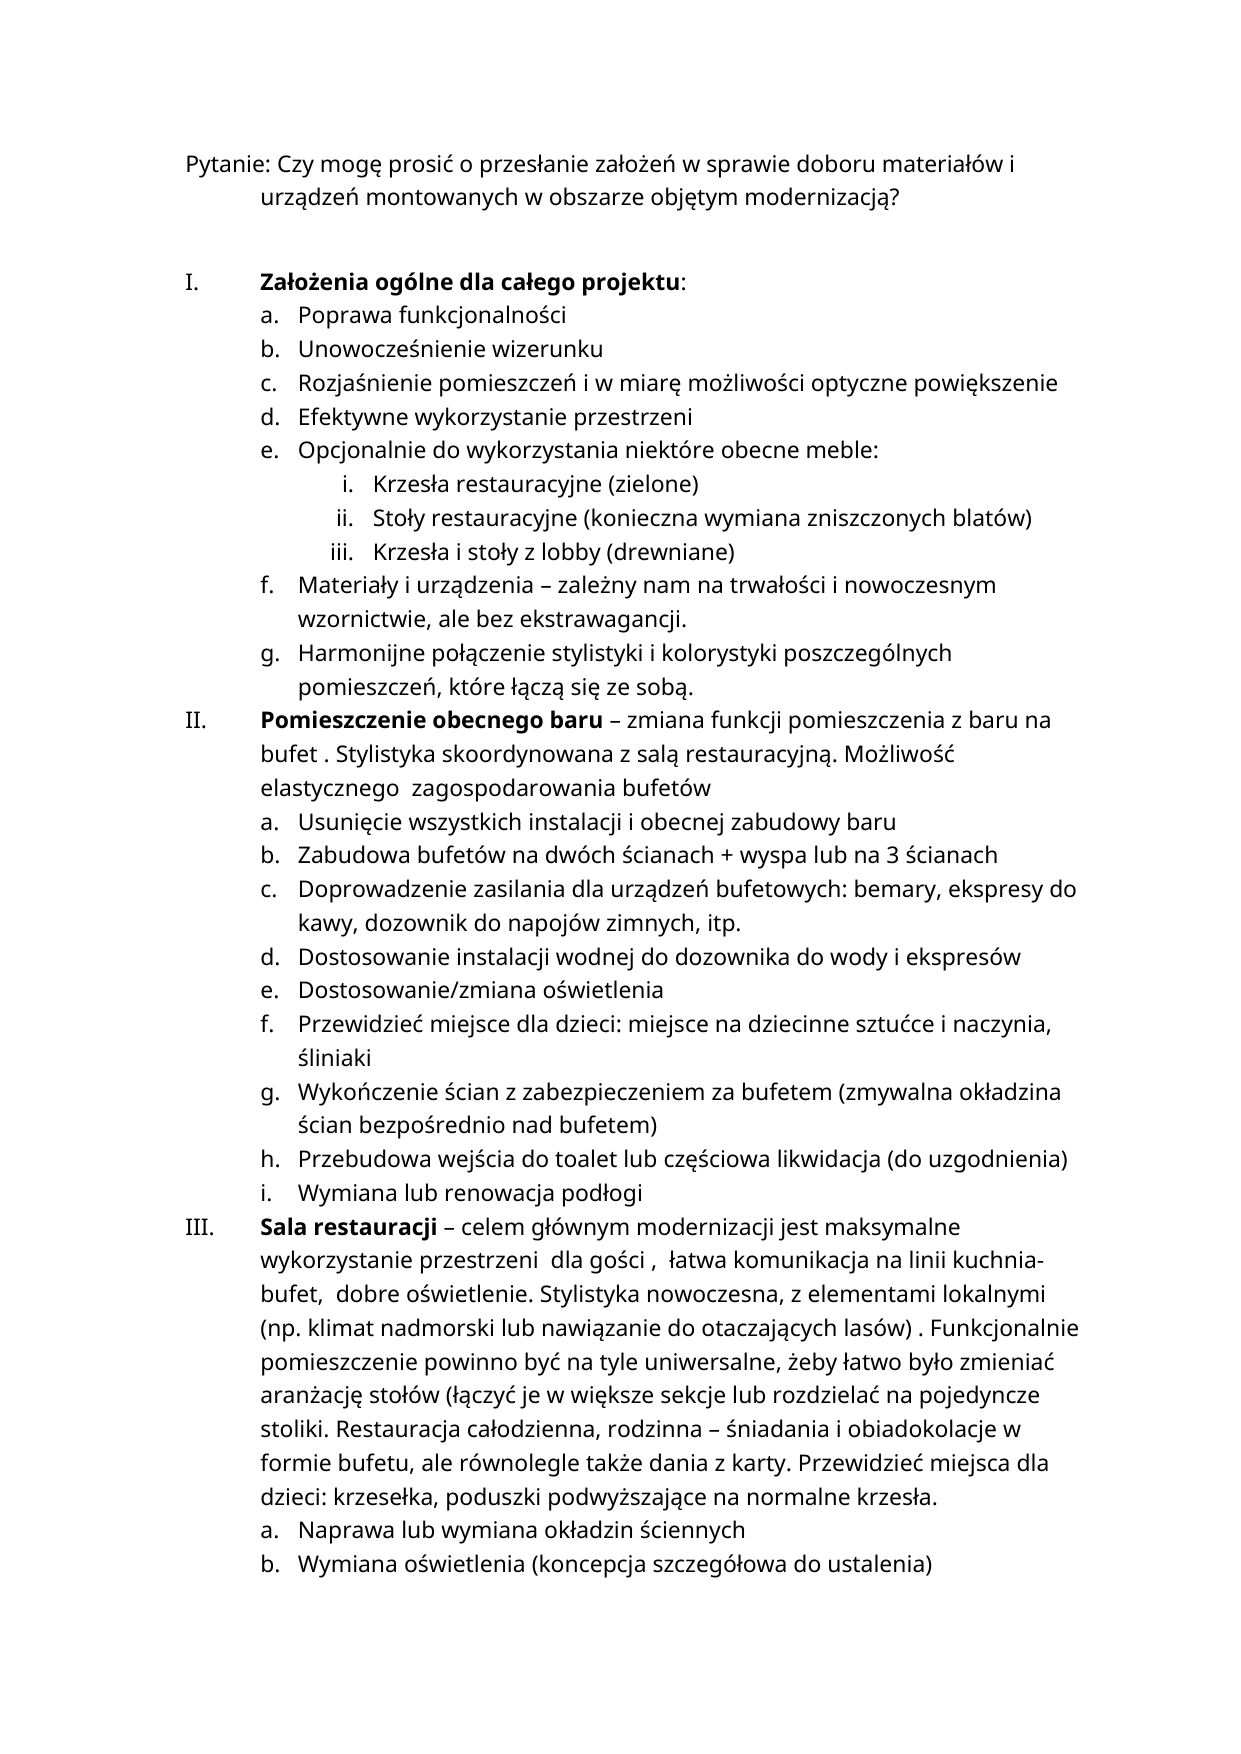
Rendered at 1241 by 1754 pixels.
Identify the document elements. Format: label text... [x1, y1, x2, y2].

list Unowocześnienie wizerunku [260, 333, 1093, 364]
list Wymiana lub renowacja podłogi [260, 1177, 1093, 1208]
list Wykończenie ścian z zabezpieczeniem za bufetem (zmywalna okładzina ścian bezpośrednio nad bufetem) [260, 1076, 1093, 1141]
list Opcjonalnie do wykorzystania niektóre obecne meble: [260, 434, 1093, 466]
list Przewidzieć miejsce dla dzieci: miejsce na dziecinne sztućce i naczynia, śliniaki [260, 1008, 1093, 1073]
list Naprawa lub wymiana okładzin ściennych [260, 1514, 1093, 1546]
list Założenia ogólne dla całego projektu: [185, 266, 1093, 297]
text Pytanie: Czy mogę prosić o przesłanie założeń w sprawie doboru materiałów i urządzeń montowanych w obszarze objętym modernizacją? [185, 148, 1093, 213]
list Przebudowa wejścia do toalet lub częściowa likwidacja (do uzgodnienia) [260, 1143, 1093, 1174]
list Doprowadzenie zasilania dla urządzeń bufetowych: bemary, ekspresy do kawy, dozownik do napojów zimnych, itp. [260, 873, 1093, 938]
list Dostosowanie instalacji wodnej do dozownika do wody i ekspresów [260, 941, 1093, 972]
list Materiały i urządzenia – zależny nam na trwałości i nowoczesnym wzornictwie, ale bez ekstrawagancji. [260, 569, 1093, 634]
list Krzesła restauracyjne (zielone) [354, 468, 1093, 499]
list Pomieszczenie obecnego baru – zmiana funkcji pomieszczenia z baru na bufet . Stylistyka skoordynowana z salą restauracyjną. Możliwość elastycznego zagospodarowania bufetów [185, 704, 1093, 803]
list Sala restauracji – celem głównym modernizacji jest maksymalne wykorzystanie przestrzeni dla gości , łatwa komunikacja na linii kuchnia-bufet, dobre oświetlenie. Stylistyka nowoczesna, z elementami lokalnymi (np. klimat nadmorski lub nawiązanie do otaczających lasów) . Funkcjonalnie pomieszczenie powinno być na tyle uniwersalne, żeby łatwo było zmieniać aranżację stołów (łączyć je w większe sekcje lub rozdzielać na pojedyncze stoliki. Restauracja całodzienna, rodzinna – śniadania i obiadokolacje w formie bufetu, ale równolegle także dania z karty. Przewidzieć miejsca dla dzieci: krzesełka, poduszki podwyższające na normalne krzesła. [185, 1211, 1093, 1512]
list Poprawa funkcjonalności [260, 299, 1093, 331]
list Usunięcie wszystkich instalacji i obecnej zabudowy baru [260, 806, 1093, 837]
list Harmonijne połączenie stylistyki i kolorystyki poszczególnych pomieszczeń, które łączą się ze sobą. [260, 637, 1093, 702]
list Wymiana oświetlenia (koncepcja szczegółowa do ustalenia) [260, 1548, 1093, 1579]
list Krzesła i stoły z lobby (drewniane) [354, 536, 1093, 567]
list Stoły restauracyjne (konieczna wymiana zniszczonych blatów) [354, 502, 1093, 533]
list Efektywne wykorzystanie przestrzeni [260, 401, 1093, 432]
list Zabudowa bufetów na dwóch ścianach + wyspa lub na 3 ścianach [260, 839, 1093, 871]
list Dostosowanie/zmiana oświetlenia [260, 974, 1093, 1006]
list Rozjaśnienie pomieszczeń i w miarę możliwości optyczne powiększenie [260, 367, 1093, 398]
